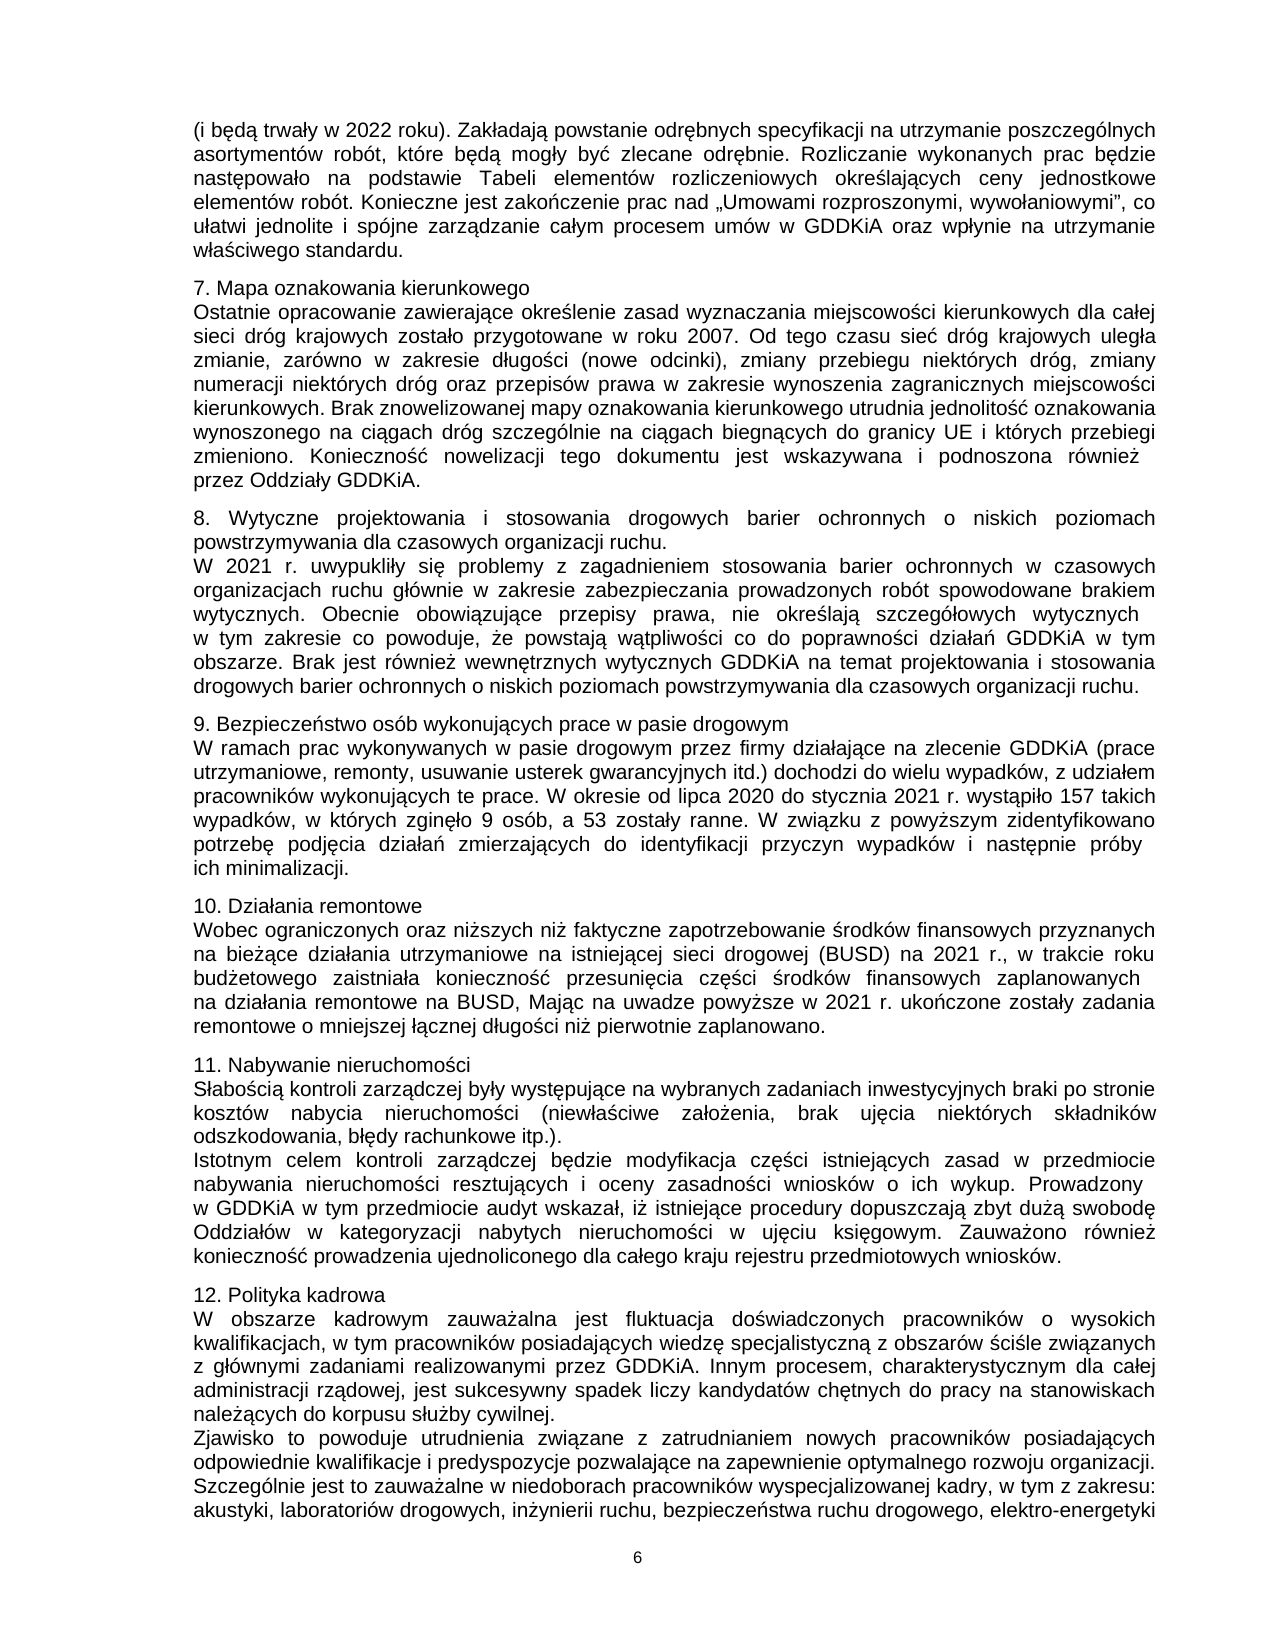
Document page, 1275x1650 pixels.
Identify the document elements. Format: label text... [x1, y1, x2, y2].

list 9. Bezpieczeństwo osób wykonujących prace w pasie drogowym [193, 712, 1157, 736]
list W 2021 r. uwypukliły się problemy z zagadnieniem stosowania barier ochronnych w czasowych organizacjach ruchu głównie w zakresie zabezpieczania prowadzonych robót spowodowane brakiem wytycznych. Obecnie obowiązujące przepisy prawa, nie określają szczegółowych wytycznych w tym zakresie co powoduje, że powstają wątpliwości co do poprawności działań GDDKiA w tym obszarze. Brak jest również wewnętrznych wytycznych GDDKiA na temat projektowania i stosowania drogowych barier ochronnych o niskich poziomach powstrzymywania dla czasowych organizacji ruchu. [193, 554, 1157, 698]
list Wobec ograniczonych oraz niższych niż faktyczne zapotrzebowanie środków finansowych przyznanych na bieżące działania utrzymaniowe na istniejącej sieci drogowej (BUSD) na 2021 r., w trakcie roku budżetowego zaistniała konieczność przesunięcia części środków finansowych zaplanowanych na działania remontowe na BUSD, Mając na uwadze powyższe w 2021 r. ukończone zostały zadania remontowe o mniejszej łącznej długości niż pierwotnie zaplanowano. [193, 918, 1157, 1038]
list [193, 118, 1157, 262]
list W obszarze kadrowym zauważalna jest fluktuacja doświadczonych pracowników o wysokich kwalifikacjach, w tym pracowników posiadających wiedzę specjalistyczną z obszarów ściśle związanych z głównymi zadaniami realizowanymi przez GDDKiA. Innym procesem, charakterystycznym dla całej administracji rządowej, jest sukcesywny spadek liczy kandydatów chętnych do pracy na stanowiskach należących do korpusu służby cywilnej. [193, 1306, 1157, 1426]
list 8. Wytyczne projektowania i stosowania drogowych barier ochronnych o niskich poziomach powstrzymywania dla czasowych organizacji ruchu. [193, 506, 1157, 554]
list 10. Działania remontowe [193, 894, 1157, 918]
list Istotnym celem kontroli zarządczej będzie modyfikacja części istniejących zasad w przedmiocie nabywania nieruchomości resztujących i oceny zasadności wniosków o ich wykup. Prowadzony w GDDKiA w tym przedmiocie audyt wskazał, iż istniejące procedury dopuszczają zbyt dużą swobodę Oddziałów w kategoryzacji nabytych nieruchomości w ujęciu księgowym. Zauważono również konieczność prowadzenia ujednoliconego dla całego kraju rejestru przedmiotowych wniosków. [193, 1148, 1157, 1268]
list 11. Nabywanie nieruchomości [193, 1052, 1157, 1076]
list Ostatnie opracowanie zawierające określenie zasad wyznaczania miejscowości kierunkowych dla całej sieci dróg krajowych zostało przygotowane w roku 2007. Od tego czasu sieć dróg krajowych uległa zmianie, zarówno w zakresie długości (nowe odcinki), zmiany przebiegu niektórych dróg, zmiany numeracji niektórych dróg oraz przepisów prawa w zakresie wynoszenia zagranicznych miejscowości kierunkowych. Brak znowelizowanej mapy oznakowania kierunkowego utrudnia jednolitość oznakowania wynoszonego na ciągach dróg szczególnie na ciągach biegnących do granicy UE i których przebiegi zmieniono. Konieczność nowelizacji tego dokumentu jest wskazywana i podnoszona również przez Oddziały GDDKiA. [193, 300, 1157, 492]
list 12. Polityka kadrowa [193, 1282, 1157, 1306]
list 7. Mapa oznakowania kierunkowego [193, 276, 1157, 300]
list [193, 1426, 1157, 1522]
list Słabością kontroli zarządczej były występujące na wybranych zadaniach inwestycyjnych braki po stronie kosztów nabycia nieruchomości (niewłaściwe założenia, brak ujęcia niektórych składników odszkodowania, błędy rachunkowe itp.). [193, 1076, 1157, 1148]
list W ramach prac wykonywanych w pasie drogowym przez firmy działające na zlecenie GDDKiA (prace utrzymaniowe, remonty, usuwanie usterek gwarancyjnych itd.) dochodzi do wielu wypadków, z udziałem pracowników wykonujących te prace. W okresie od lipca 2020 do stycznia 2021 r. wystąpiło 157 takich wypadków, w których zginęło 9 osób, a 53 zostały ranne. W związku z powyższym zidentyfikowano potrzebę podjęcia działań zmierzających do identyfikacji przyczyn wypadków i następnie próby ich minimalizacji. [193, 736, 1157, 880]
